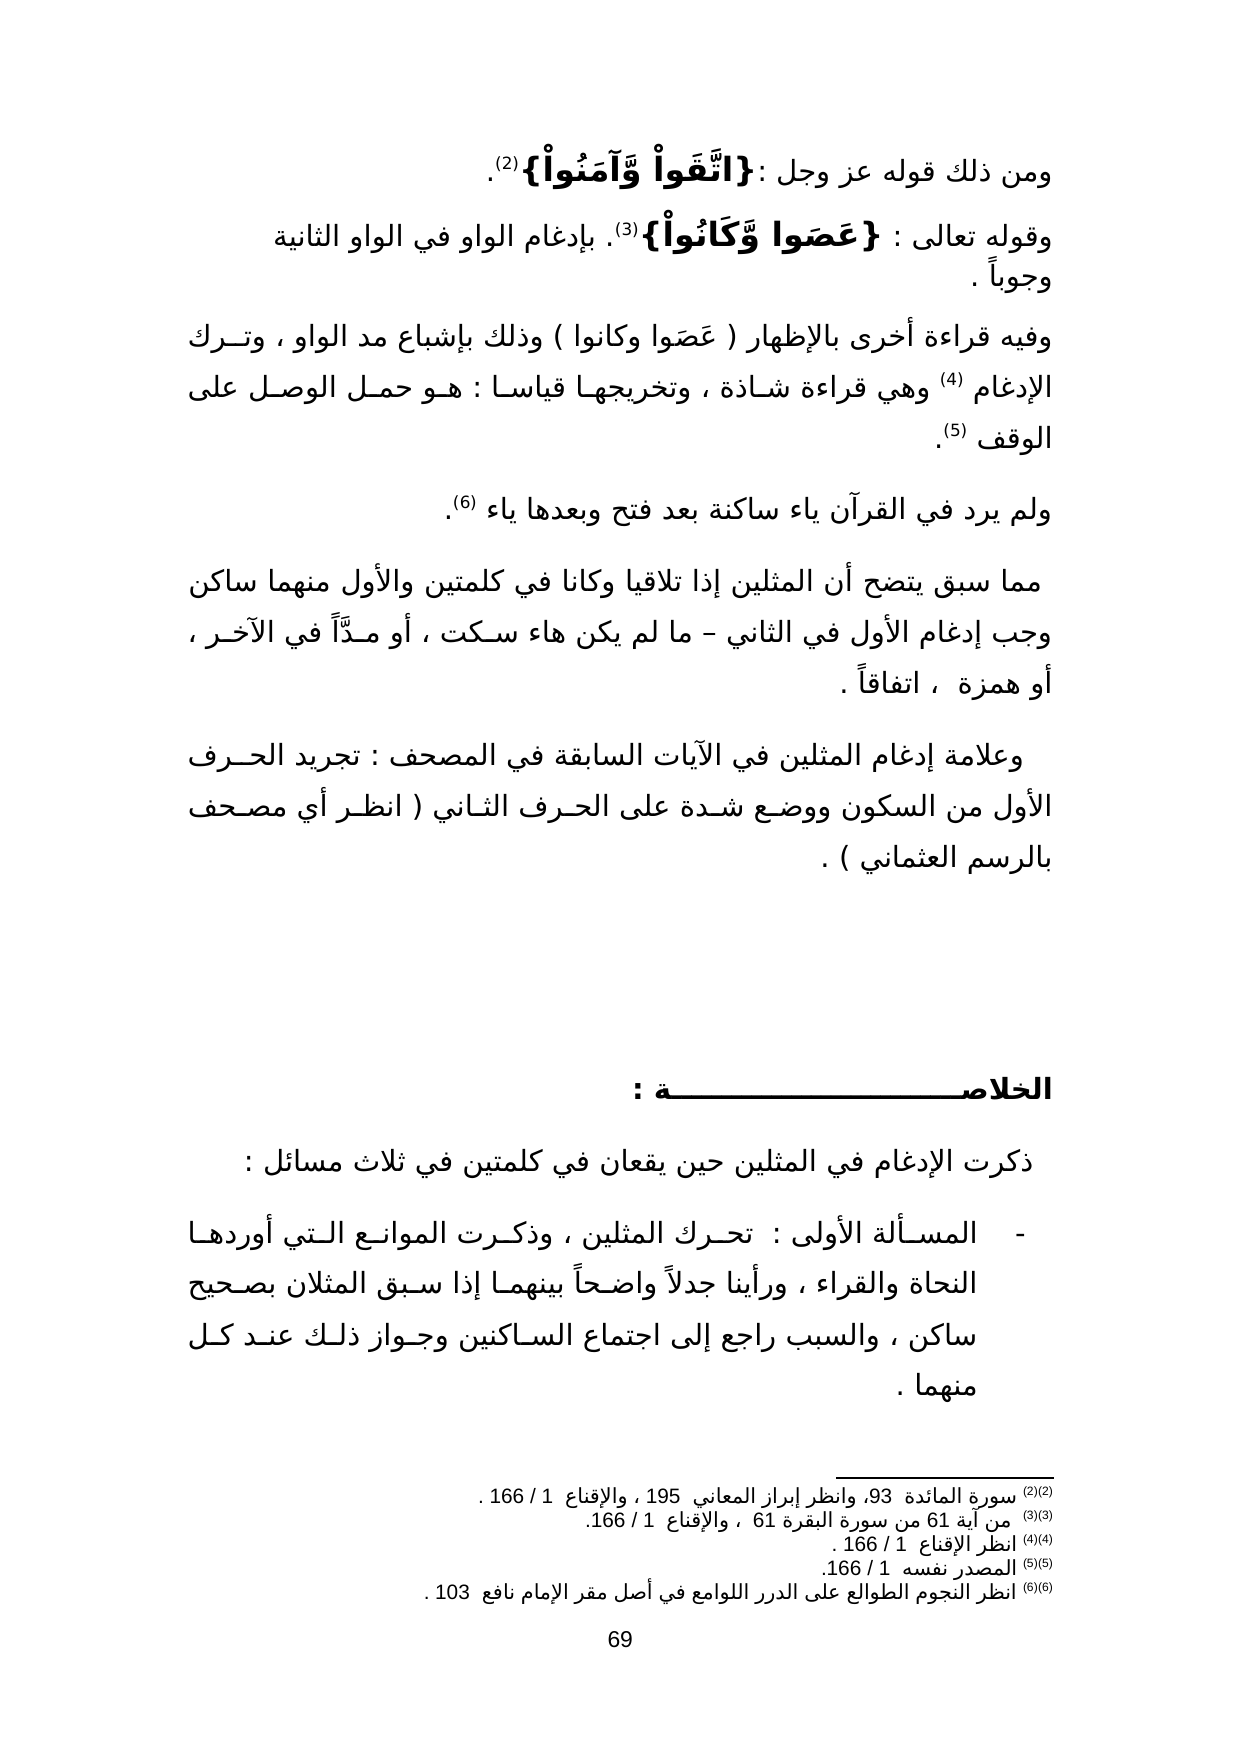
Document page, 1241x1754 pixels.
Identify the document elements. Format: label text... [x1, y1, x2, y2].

list المسألة الأولى : تحرك المثلين ، وذكرت الموانع التي أوردها النحاة والقراء ، ورأينا جدلاً واضحاً بينهما إذا سبق المثلان بصحيح ساكن ، والسبب راجع إلى اجتماع الساكنين وجواز ذلك عند كل منهما . [187, 1216, 1015, 1403]
text ولم يرد في القرآن ياء ساكنة بعد فتح وبعدها ياء (6). [187, 493, 1053, 527]
text وقوله تعالى : {عَصَوا وَّكَانُواْ}(3). بإدغام الواو في الواو الثانية وجوباً . [187, 215, 1053, 293]
text وعلامة إدغام المثلين في الآيات السابقة في المصحف : تجريد الحرف الأول من السكون ووضع شدة على الحرف الثاني ( انظر أي مصحف بالرسم العثماني ) . [187, 738, 1053, 874]
text ذكرت الإدغام في المثلين حين يقعان في كلمتين في ثلاث مسائل : [187, 1144, 1053, 1178]
text الخلاصـــــــــــــــــــــــــــــة : [187, 1072, 1053, 1106]
text ومن ذلك قوله عز وجل :{اتَّقَواْ وَّآمَنُواْ}(2). [187, 150, 1053, 189]
text مما سبق يتضح أن المثلين إذا تلاقيا وكانا في كلمتين والأول منهما ساكن وجب إدغام الأول في الثاني – ما لم يكن هاء سكت ، أو مدَّاً في الآخر ، أو همزة ، اتفاقاً . [187, 564, 1053, 700]
text وفيه قراءة أخرى بالإظهار ( عَصَوا وكانوا ) وذلك بإشباع مد الواو ، وترك الإدغام (4) وهي قراءة شاذة ، وتخريجها قياسا : هو حمل الوصل على الوقف (5). [187, 319, 1053, 455]
